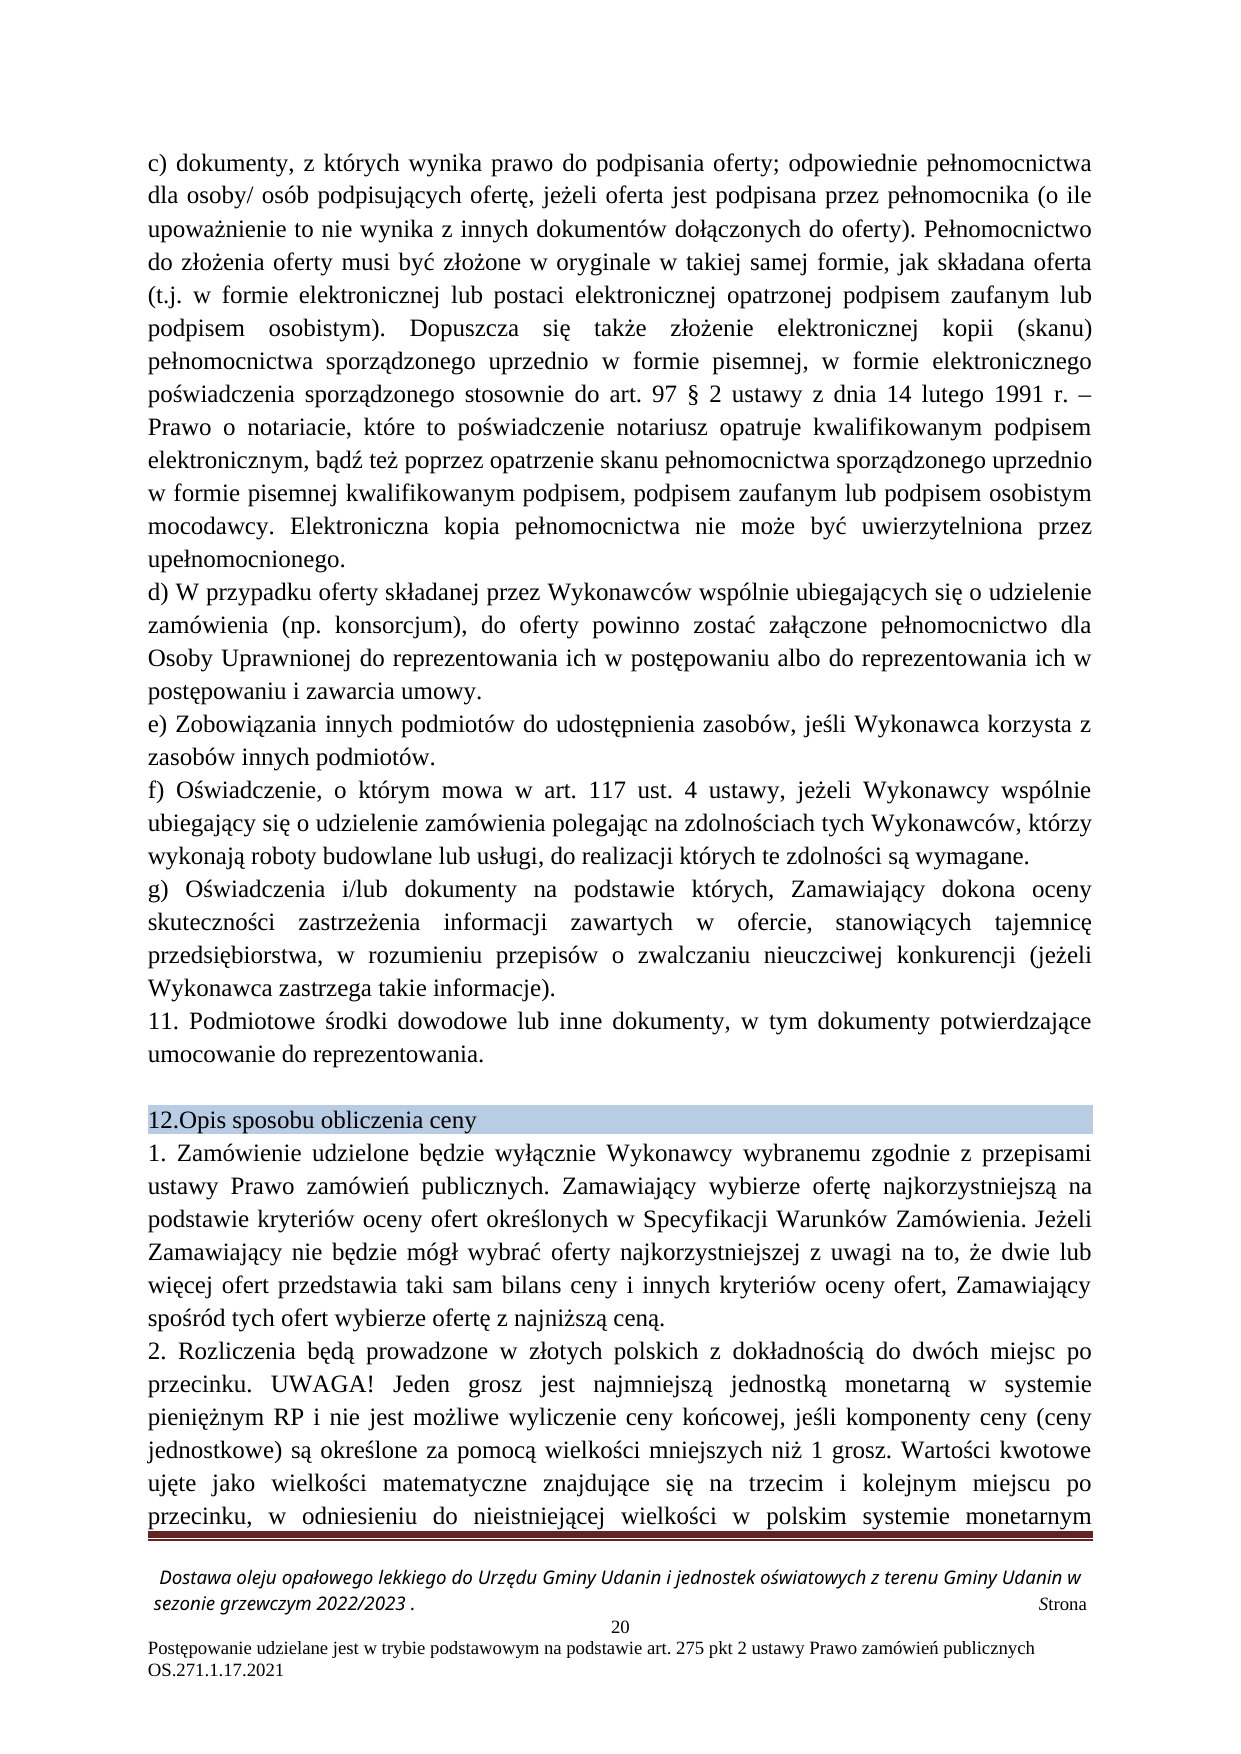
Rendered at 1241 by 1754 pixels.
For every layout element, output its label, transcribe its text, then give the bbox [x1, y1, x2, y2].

text 12.Opis sposobu obliczenia ceny [148, 1105, 1093, 1134]
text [148, 1336, 1093, 1530]
text g) Oświadczenia i/lub dokumenty na podstawie których, Zamawiający dokona oceny skuteczności zastrzeżenia informacji zawartych w ofercie, stanowiących tajemnicę przedsiębiorstwa, w rozumieniu przepisów o zwalczaniu nieuczciwej konkurencji (jeżeli Wykonawca zastrzega takie informacje). [148, 874, 1093, 1002]
text c) dokumenty, z których wynika prawo do podpisania oferty; odpowiednie pełnomocnictwa dla osoby/ osób podpisujących ofertę, jeżeli oferta jest podpisana przez pełnomocnika (o ile upoważnienie to nie wynika z innych dokumentów dołączonych do oferty). Pełnomocnictwo do złożenia oferty musi być złożone w oryginale w takiej samej formie, jak składana oferta (t.j. w formie elektronicznej lub postaci elektronicznej opatrzonej podpisem zaufanym lub podpisem osobistym). Dopuszcza się także złożenie elektronicznej kopii (skanu) pełnomocnictwa sporządzonego uprzednio w formie pisemnej, w formie elektronicznego poświadczenia sporządzonego stosownie do art. 97 § 2 ustawy z dnia 14 lutego 1991 r. – Prawo o notariacie, które to poświadczenie notariusz opatruje kwalifikowanym podpisem elektronicznym, bądź też poprzez opatrzenie skanu pełnomocnictwa sporządzonego uprzednio w formie pisemnej kwalifikowanym podpisem, podpisem zaufanym lub podpisem osobistym mocodawcy. Elektroniczna kopia pełnomocnictwa nie może być uwierzytelniona przez upełnomocnionego. [148, 148, 1093, 573]
text 11. Podmiotowe środki dowodowe lub inne dokumenty, w tym dokumenty potwierdzające umocowanie do reprezentowania. [148, 1006, 1093, 1068]
text e) Zobowiązania innych podmiotów do udostępnienia zasobów, jeśli Wykonawca korzysta z zasobów innych podmiotów. [148, 709, 1093, 771]
text d) W przypadku oferty składanej przez Wykonawców wspólnie ubiegających się o udzielenie zamówienia (np. konsorcjum), do oferty powinno zostać załączone pełnomocnictwo dla Osoby Uprawnionej do reprezentowania ich w postępowaniu albo do reprezentowania ich w postępowaniu i zawarcia umowy. [148, 577, 1093, 705]
text 1. Zamówienie udzielone będzie wyłącznie Wykonawcy wybranemu zgodnie z przepisami ustawy Prawo zamówień publicznych. Zamawiający wybierze ofertę najkorzystniejszą na podstawie kryteriów oceny ofert określonych w Specyfikacji Warunków Zamówienia. Jeżeli Zamawiający nie będzie mógł wybrać oferty najkorzystniejszej z uwagi na to, że dwie lub więcej ofert przedstawia taki sam bilans ceny i innych kryteriów oceny ofert, Zamawiający spośród tych ofert wybierze ofertę z najniższą ceną. [148, 1138, 1093, 1332]
text f) Oświadczenie, o którym mowa w art. 117 ust. 4 ustawy, jeżeli Wykonawcy wspólnie ubiegający się o udzielenie zamówienia polegając na zdolnościach tych Wykonawców, którzy wykonają roboty budowlane lub usługi, do realizacji których te zdolności są wymagane. [148, 775, 1093, 870]
